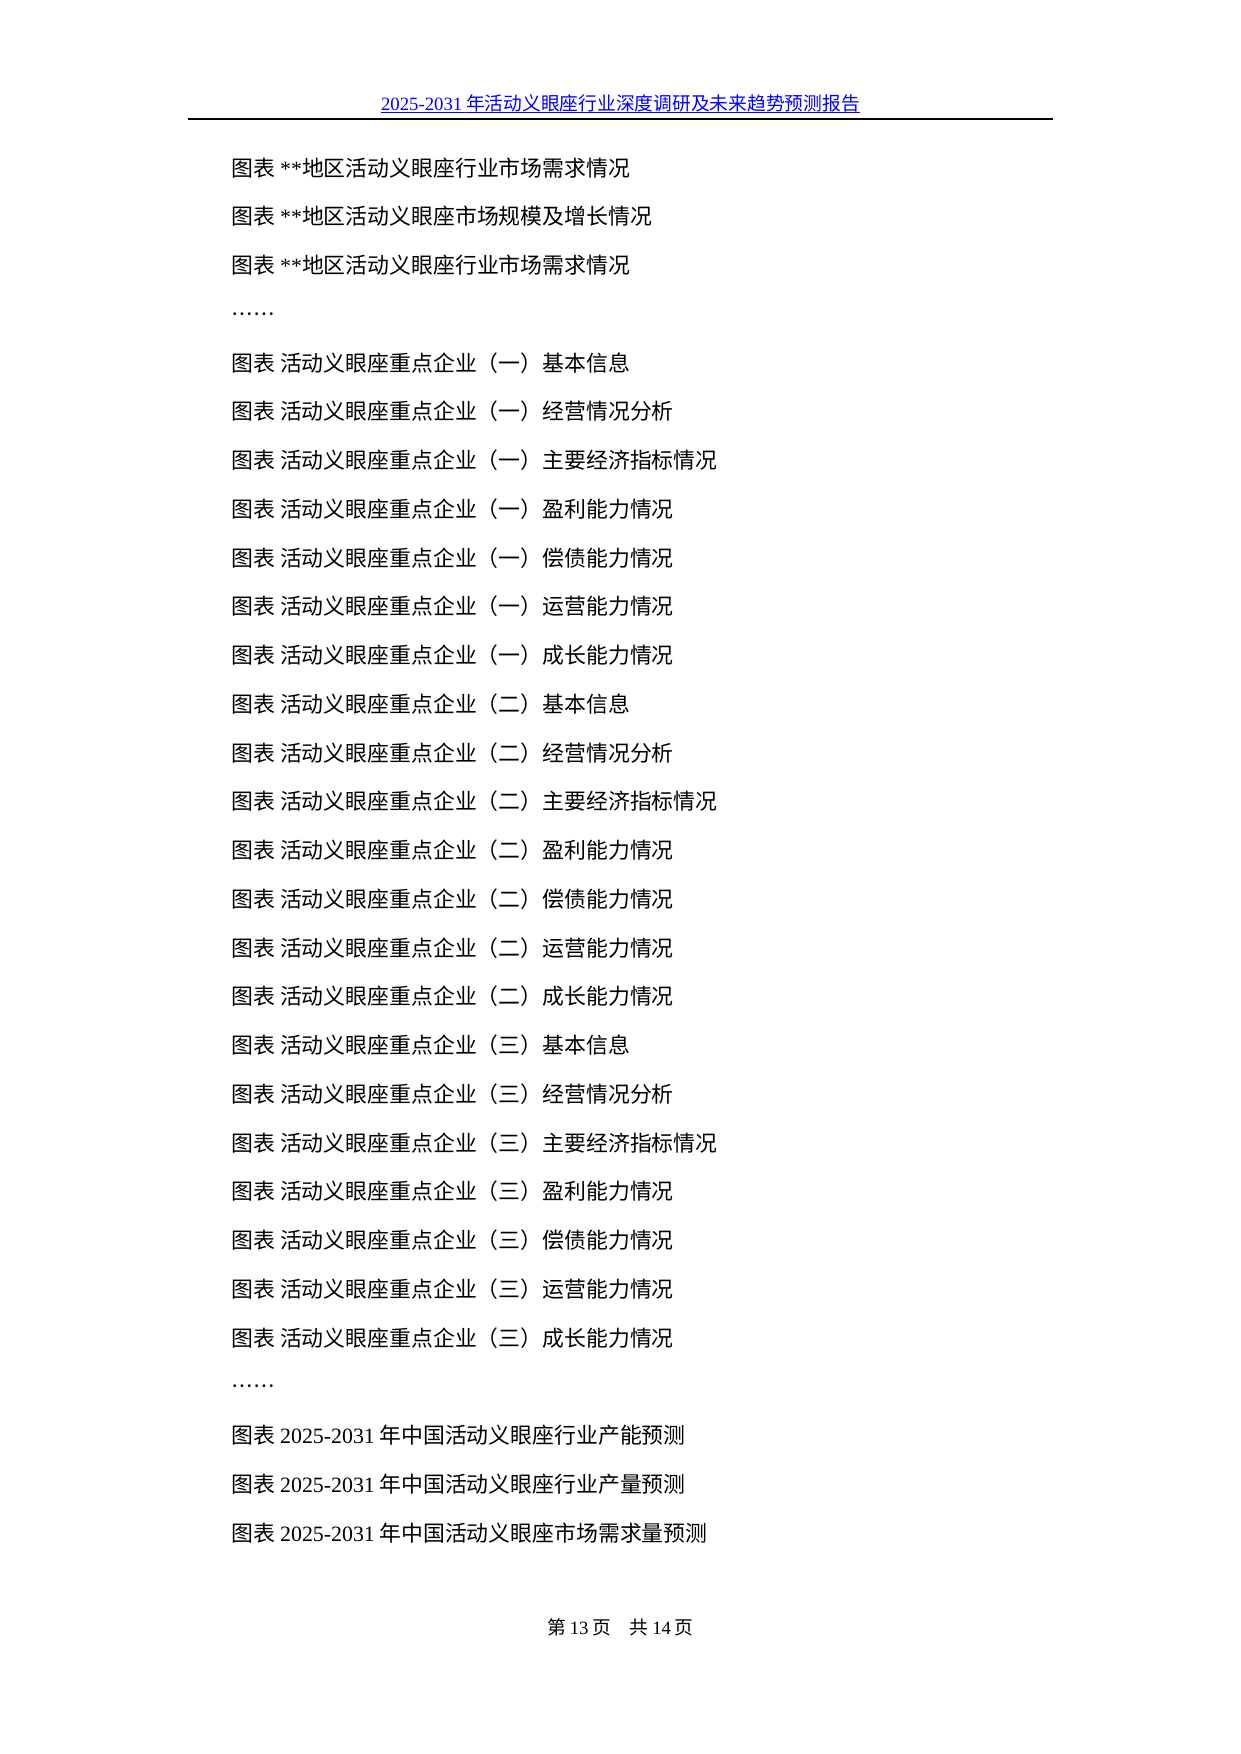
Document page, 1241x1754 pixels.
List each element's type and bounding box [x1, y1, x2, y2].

text [187, 150, 1053, 1548]
